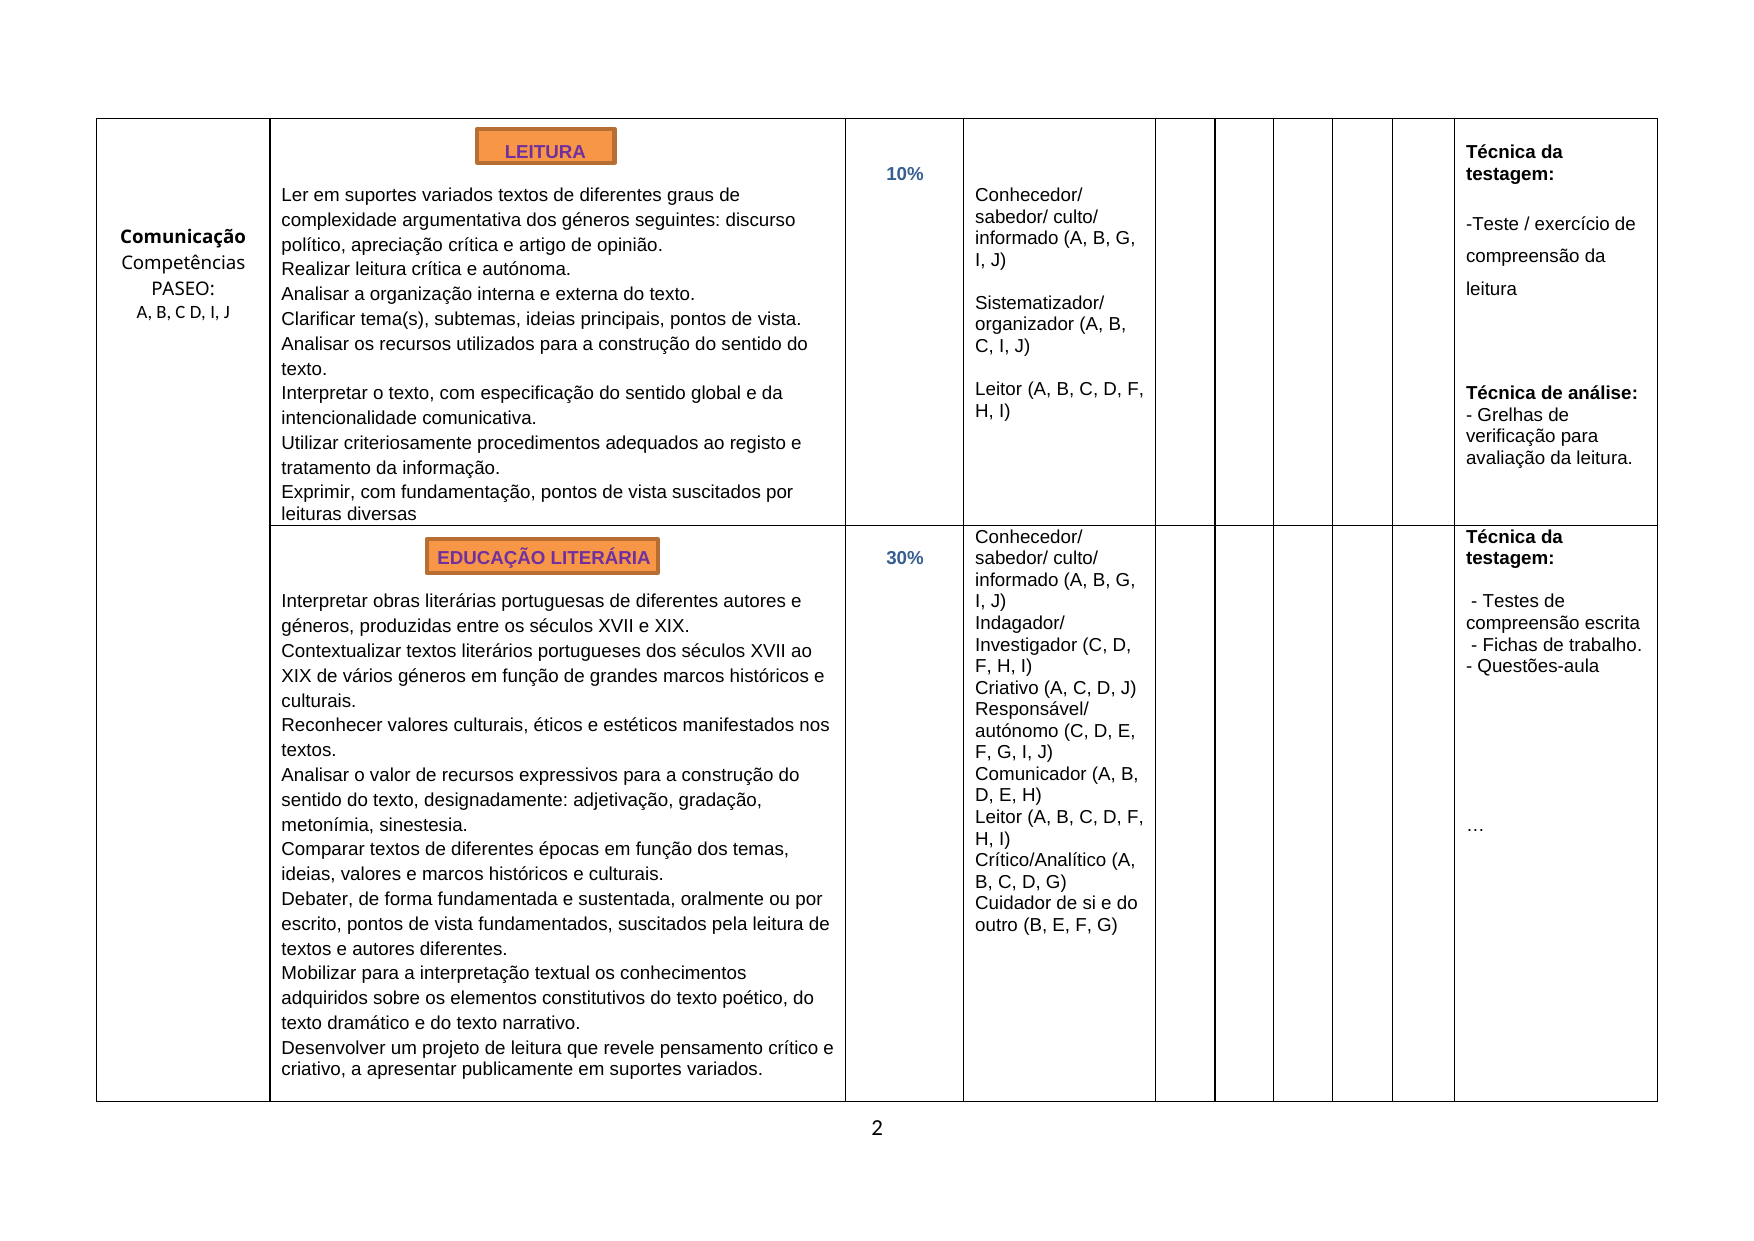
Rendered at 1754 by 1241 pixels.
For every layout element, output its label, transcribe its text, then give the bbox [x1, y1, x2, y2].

table_cell [1393, 526, 1454, 1101]
table_header Conhecedor/ sabedor/ culto/ informado (A, B, G, I, J) Sistematizador/ organizador (A, B, C, I, J) Leitor (A, B, C, D, F, H, I) [964, 119, 1155, 524]
table_cell [1156, 526, 1214, 1101]
table_cell 30% [846, 526, 963, 1101]
table_header LEITURA Ler em suportes variados textos de diferentes graus de complexidade argumentativa dos géneros seguintes: discurso político, apreciação crítica e artigo de opinião. Realizar leitura crítica e autónoma. Analisar a organização interna e externa do texto. Clarificar tema(s), subtemas, ideias principais, pontos de vista. Analisar os recursos utilizados para a construção do sentido do texto. Interpretar o texto, com especificação do sentido global e da intencionalidade comunicativa. Utilizar criteriosamente procedimentos adequados ao registo e tratamento da informação. Exprimir, com fundamentação, pontos de vista suscitados por leituras diversas [271, 119, 845, 524]
table_header [1333, 119, 1392, 524]
table_cell EDUCAÇÃO LITERÁRIA Interpretar obras literárias portuguesas de diferentes autores e géneros, produzidas entre os séculos XVII e XIX. Contextualizar textos literários portugueses dos séculos XVII ao XIX de vários géneros em função de grandes marcos históricos e culturais. Reconhecer valores culturais, éticos e estéticos manifestados nos textos. Analisar o valor de recursos expressivos para a construção do sentido do texto, designadamente: adjetivação, gradação, metonímia, sinestesia. Comparar textos de diferentes épocas em função dos temas, ideias, valores e marcos históricos e culturais. Debater, de forma fundamentada e sustentada, oralmente ou por escrito, pontos de vista fundamentados, suscitados pela leitura de textos e autores diferentes. Mobilizar para a interpretação textual os conhecimentos adquiridos sobre os elementos constitutivos do texto poético, do texto dramático e do texto narrativo. Desenvolver um projeto de leitura que revele pensamento crítico e criativo, a apresentar publicamente em suportes variados. [271, 526, 845, 1101]
table_header Comunicação Competências PASEO: A, B, C D, I, J [97, 119, 269, 1101]
table_header [1274, 119, 1332, 524]
table_header [1156, 119, 1214, 524]
table_header Técnica da testagem: -Teste / exercício de compreensão da leitura Técnica de análise: - Grelhas de verificação para avaliação da leitura. [1455, 119, 1657, 524]
table_header [1393, 119, 1454, 524]
table_cell [1274, 526, 1332, 1101]
table_cell [1333, 526, 1392, 1101]
table_cell Técnica da testagem: - Testes de compreensão escrita - Fichas de trabalho. - Questões-aula … [1455, 526, 1657, 1101]
table_cell [1216, 526, 1273, 1101]
table_header [1216, 119, 1273, 524]
table_cell Conhecedor/ sabedor/ culto/ informado (A, B, G, I, J) Indagador/ Investigador (C, D, F, H, I) Criativo (A, C, D, J) Responsável/ autónomo (C, D, E, F, G, I, J) Comunicador (A, B, D, E, H) Leitor (A, B, C, D, F, H, I) Crítico/Analítico (A, B, C, D, G) Cuidador de si e do outro (B, E, F, G) [964, 526, 1155, 1101]
table_header 10% [846, 119, 963, 524]
